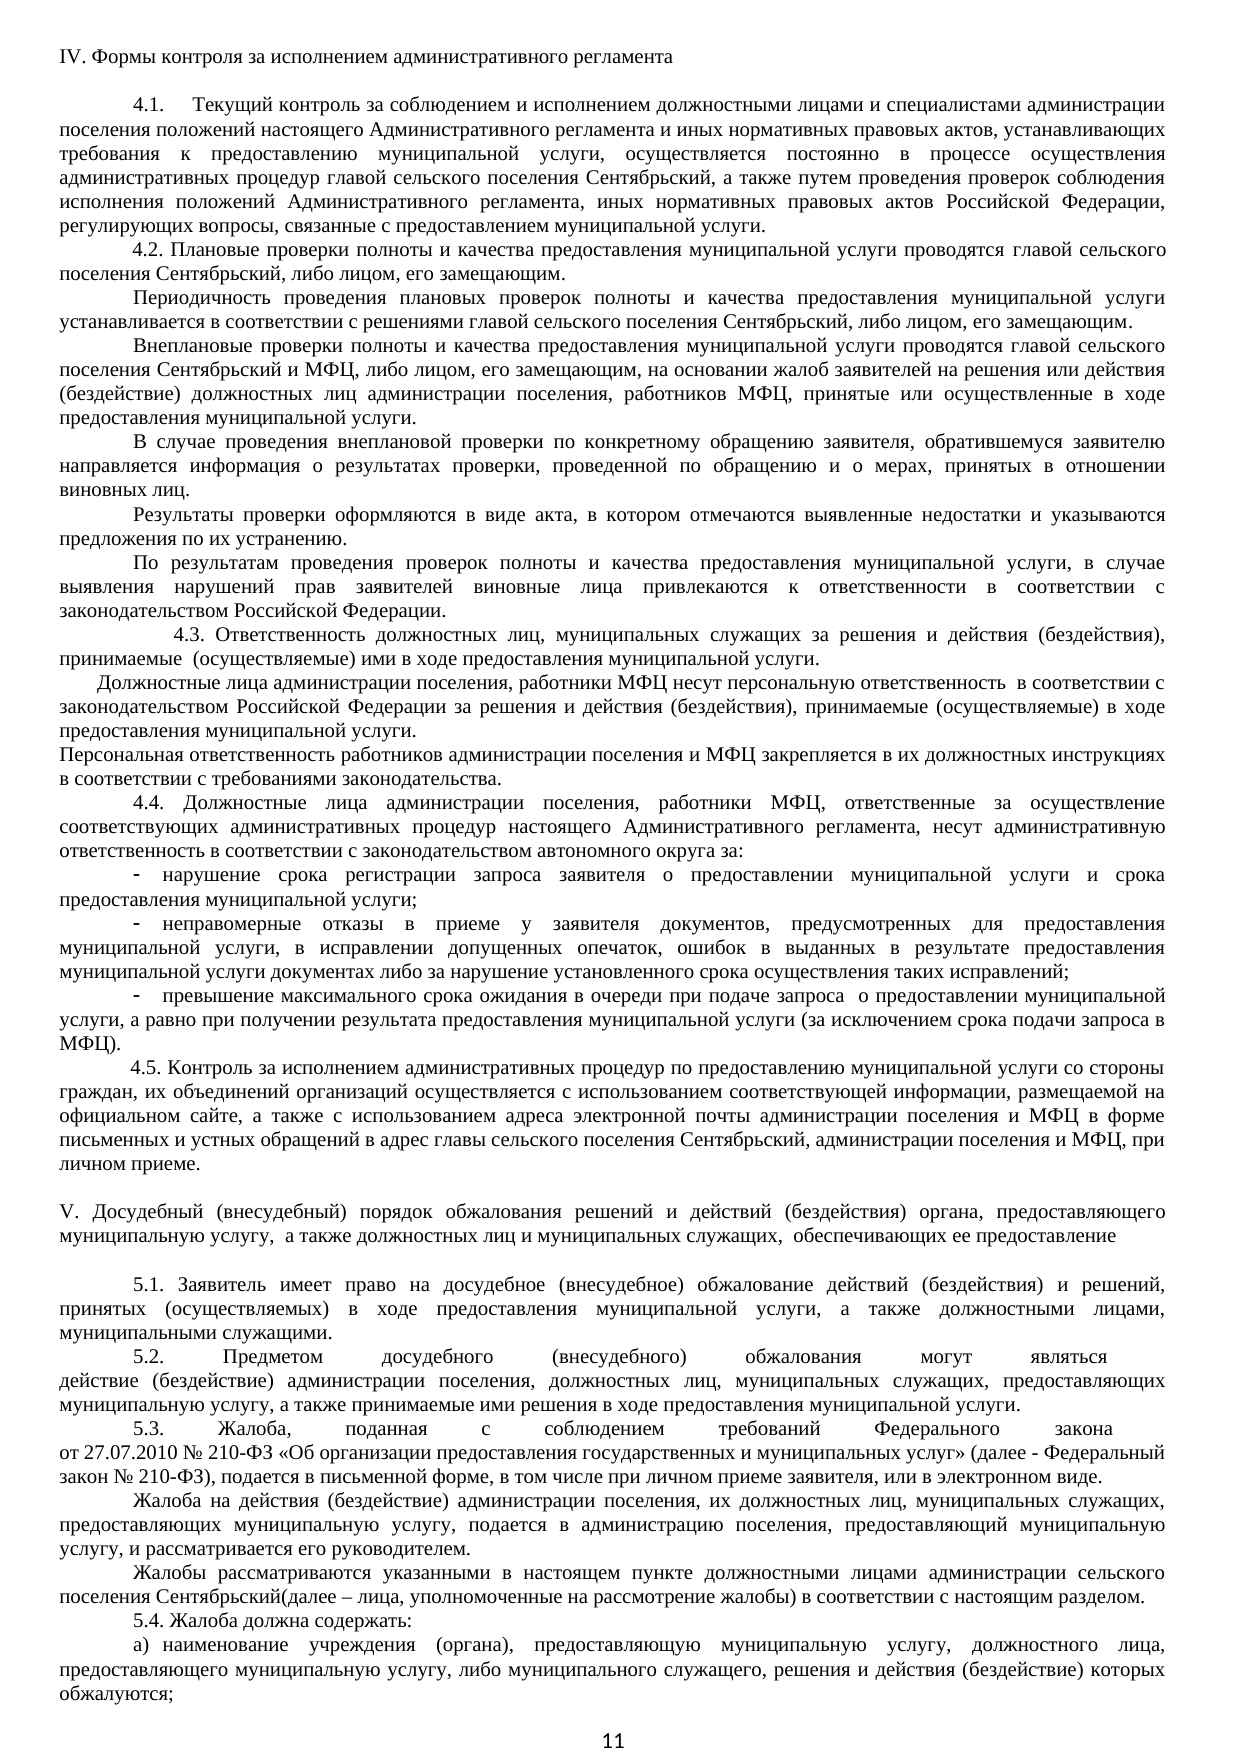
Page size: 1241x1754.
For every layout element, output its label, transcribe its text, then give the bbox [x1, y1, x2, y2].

list Текущий контроль за соблюдением и исполнением должностными лицами и специалистами администрации поселения положений настоящего Административного регламента и иных нормативных правовых актов, устанавливающих требования к предоставлению муниципальной услуги, осуществляется постоянно в процессе осуществления административных процедур главой сельского поселения Сентябрьский, а также путем проведения проверок соблюдения исполнения положений Административного регламента, иных нормативных правовых актов Российской Федерации, регулирующих вопросы, связанные с предоставлением муниципальной услуги. [59, 92, 1167, 237]
list нарушение срока регистрации запроса заявителя о предоставлении муниципальной услуги и срока предоставления муниципальной услуги; [59, 862, 1167, 911]
text 5.4. Жалоба должна содержать: [59, 1608, 1167, 1632]
list превышение максимального срока ожидания в очереди при подаче запроса о предоставлении муниципальной услуги, а равно при получении результата предоставления муниципальной услуги (за исключением срока подачи запроса в МФЦ). [59, 983, 1167, 1055]
text V. Досудебный (внесудебный) порядок обжалования решений и действий (бездействия) органа, предоставляющего муниципальную услугу, а также должностных лиц и муниципальных служащих, обеспечивающих ее предоставление [59, 1199, 1167, 1247]
text Персональная ответственность работников администрации поселения и МФЦ закрепляется в их должностных инструкциях в соответствии с требованиями законодательства. [59, 742, 1167, 790]
text 5.1. Заявитель имеет право на досудебное (внесудебное) обжалование действий (бездействия) и решений, принятых (осуществляемых) в ходе предоставления муниципальной услуги, а также должностными лицами, муниципальными служащими. [59, 1271, 1167, 1344]
text 5.3. Жалоба, поданная с соблюдением требований Федерального закона от 27.07.2010 № 210-ФЗ «Об организации предоставления государственных и муниципальных услуг» (далее - Федеральный закон № 210-ФЗ), подается в письменной форме, в том числе при личном приеме заявителя, или в электронном виде. [59, 1416, 1167, 1488]
text 4.4. Должностные лица администрации поселения, работники МФЦ, ответственные за осуществление соответствующих административных процедур настоящего Административного регламента, несут административную ответственность в соответствии с законодательством автономного округа за: [59, 790, 1167, 862]
text 4.5. Контроль за исполнением административных процедур по предоставлению муниципальной услуги со стороны граждан, их объединений организаций осуществляется с использованием соответствующей информации, размещаемой на официальном сайте, а также с использованием адреса электронной почты администрации поселения и МФЦ в форме письменных и устных обращений в адрес главы сельского поселения Сентябрьский, администрации поселения и МФЦ, при личном приеме. [59, 1055, 1167, 1175]
list наименование учреждения (органа), предоставляющую муниципальную услугу, должностного лица, предоставляющего муниципальную услугу, либо муниципального служащего, решения и действия (бездействие) которых обжалуются; [59, 1632, 1167, 1704]
text Периодичность проведения плановых проверок полноты и качества предоставления муниципальной услуги устанавливается в соответствии с решениями главой сельского поселения Сентябрьский, либо лицом, его замещающим. [59, 285, 1167, 333]
text Должностные лица администрации поселения, работники МФЦ несут персональную ответственность в соответствии с законодательством Российской Федерации за решения и действия (бездействия), принимаемые (осуществляемые) в ходе предоставления муниципальной услуги. [59, 670, 1167, 742]
text Результаты проверки оформляются в виде акта, в котором отмечаются выявленные недостатки и указываются предложения по их устранению. [59, 501, 1167, 549]
text По результатам проведения проверок полноты и качества предоставления муниципальной услуги, в случае выявления нарушений прав заявителей виновные лица привлекаются к ответственности в соответствии с законодательством Российской Федерации. [59, 549, 1167, 622]
text 4.3. Ответственность должностных лиц, муниципальных служащих за решения и действия (бездействия), принимаемые (осуществляемые) ими в ходе предоставления муниципальной услуги. [59, 622, 1167, 670]
text В случае проведения внеплановой проверки по конкретному обращению заявителя, обратившемуся заявителю направляется информация о результатах проверки, проведенной по обращению и о мерах, принятых в отношении виновных лиц. [59, 429, 1167, 501]
text Жалоба на действия (бездействие) администрации поселения, их должностных лиц, муниципальных служащих, предоставляющих муниципальную услугу, подается в администрацию поселения, предоставляющий муниципальную услугу, и рассматривается его руководителем. [59, 1488, 1167, 1560]
list неправомерные отказы в приеме у заявителя документов, предусмотренных для предоставления муниципальной услуги, в исправлении допущенных опечаток, ошибок в выданных в результате предоставления муниципальной услуги документах либо за нарушение установленного срока осуществления таких исправлений; [59, 911, 1167, 983]
text 5.2. Предметом досудебного (внесудебного) обжалования могут являться действие (бездействие) администрации поселения, должностных лиц, муниципальных служащих, предоставляющих муниципальную услугу, а также принимаемые ими решения в ходе предоставления муниципальной услуги. [59, 1344, 1167, 1416]
text IV. Формы контроля за исполнением административного регламента [59, 44, 1167, 68]
text Жалобы рассматриваются указанными в настоящем пункте должностными лицами администрации сельского поселения Сентябрьский(далее – лица, уполномоченные на рассмотрение жалобы) в соответствии с настоящим разделом. [59, 1560, 1167, 1608]
text Внеплановые проверки полноты и качества предоставления муниципальной услуги проводятся главой сельского поселения Сентябрьский и МФЦ, либо лицом, его замещающим, на основании жалоб заявителей на решения или действия (бездействие) должностных лиц администрации поселения, работников МФЦ, принятые или осуществленные в ходе предоставления муниципальной услуги. [59, 333, 1167, 429]
text 4.2. Плановые проверки полноты и качества предоставления муниципальной услуги проводятся главой сельского поселения Сентябрьский, либо лицом, его замещающим. [59, 237, 1167, 285]
